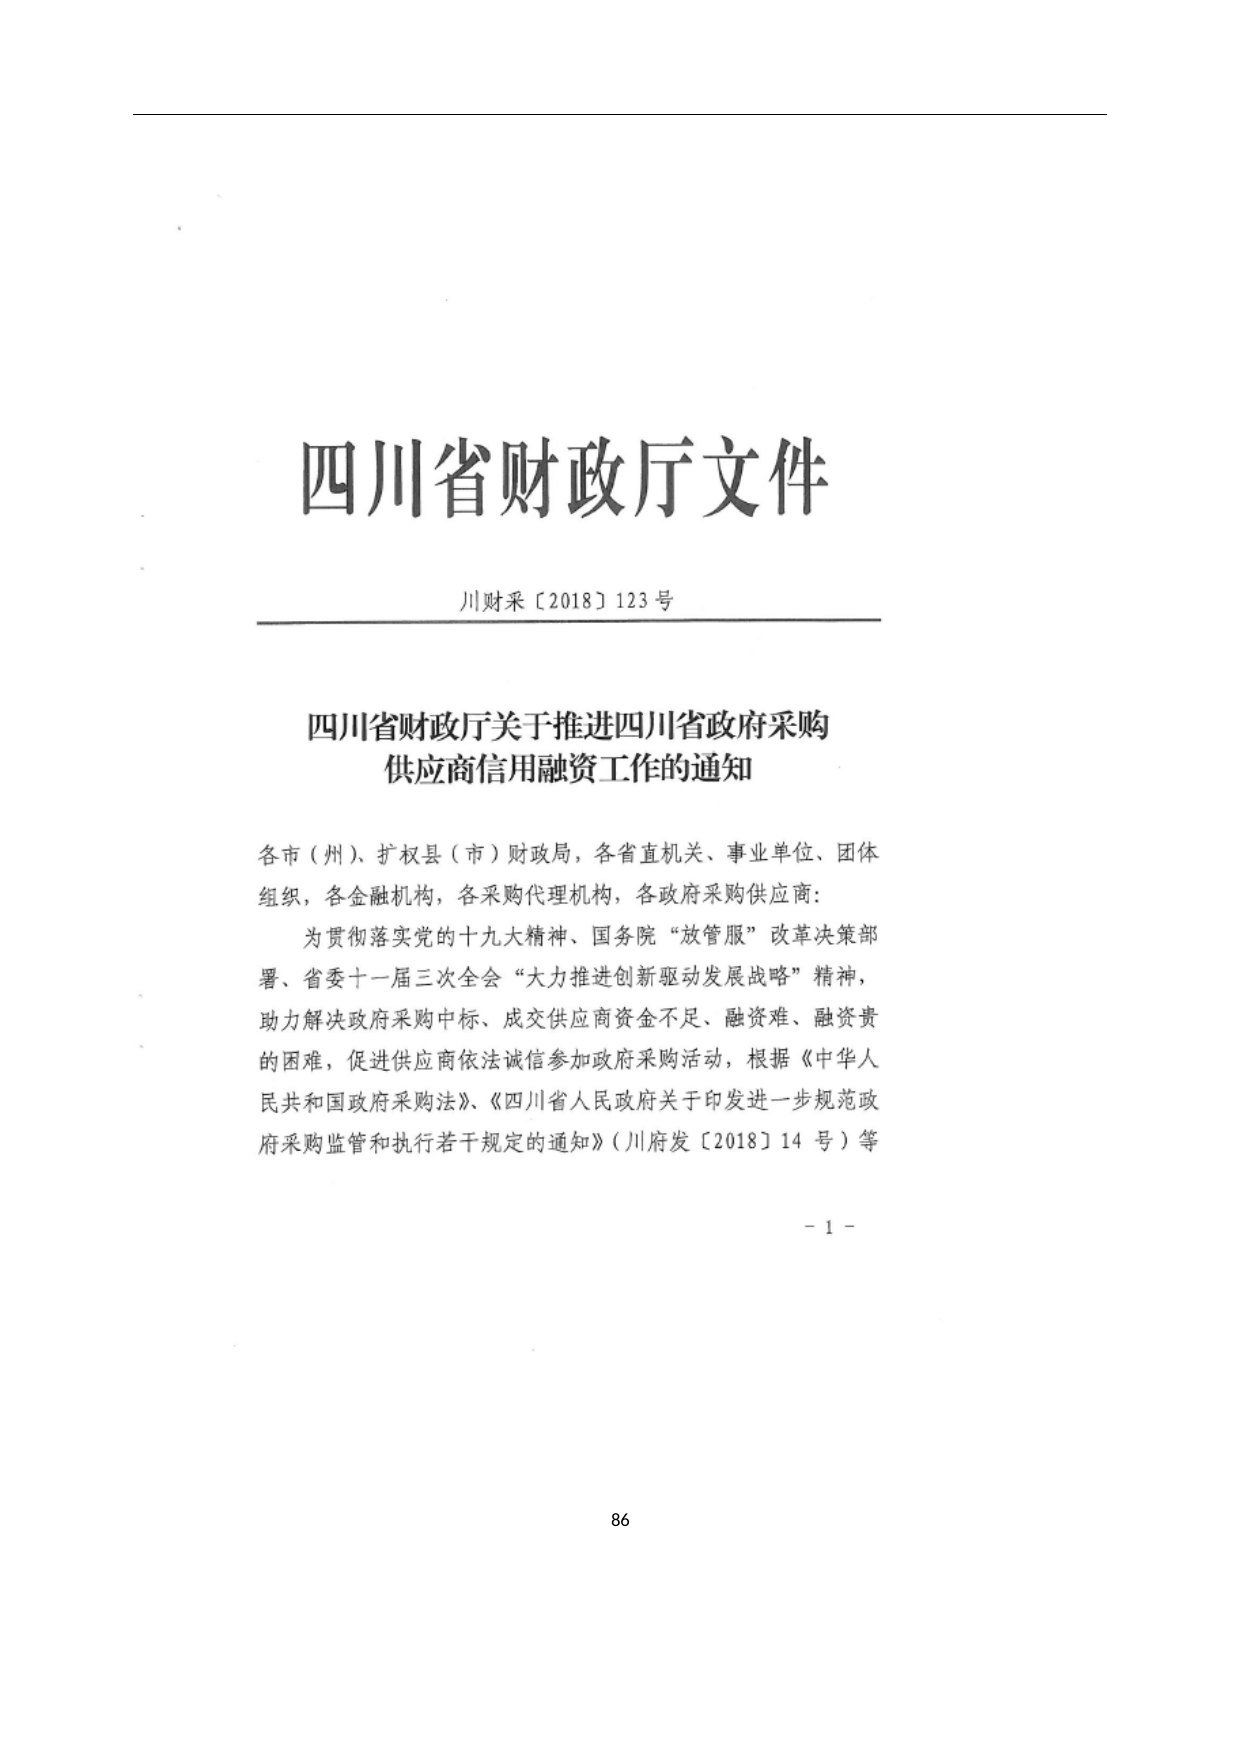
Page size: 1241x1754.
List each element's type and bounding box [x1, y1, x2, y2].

picture [132, 138, 998, 1367]
